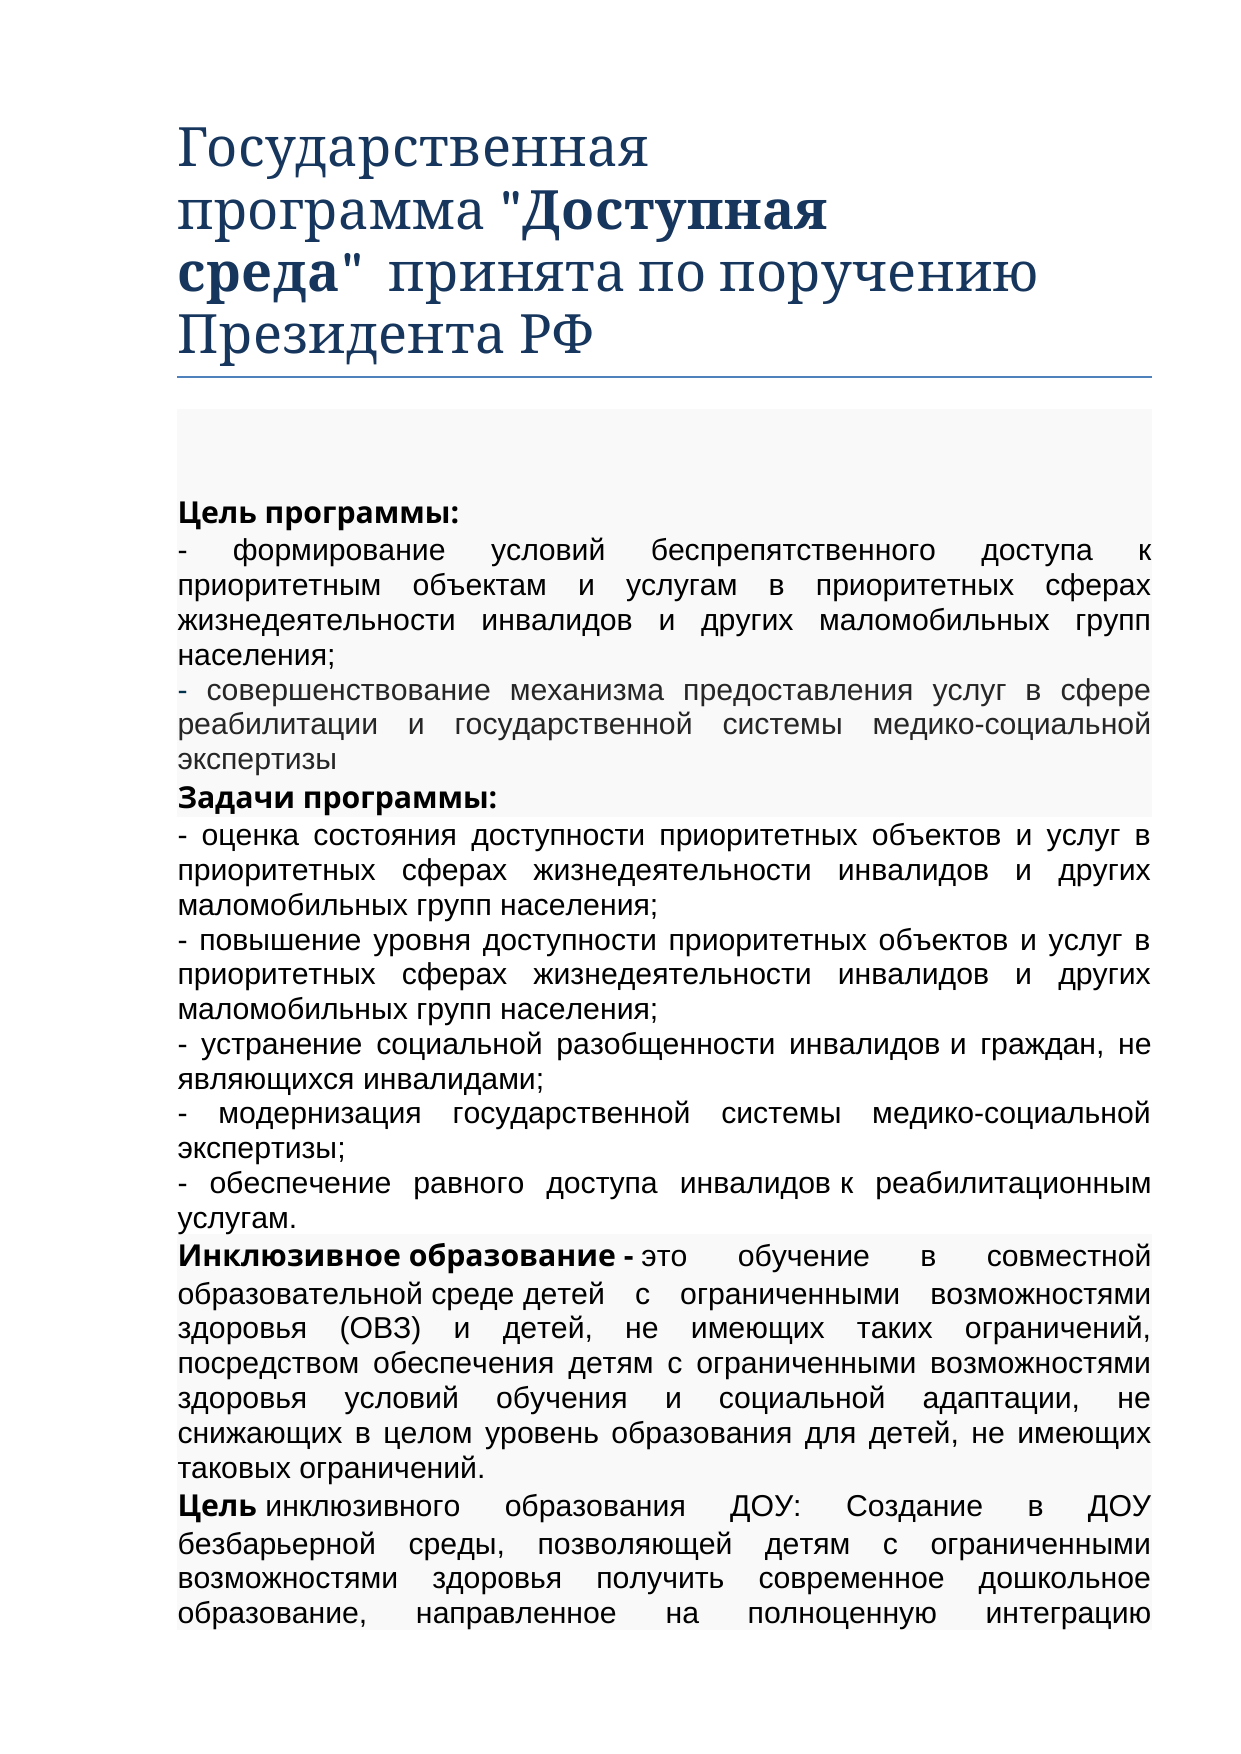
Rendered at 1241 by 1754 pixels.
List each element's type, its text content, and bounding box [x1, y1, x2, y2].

text Задачи программы: [177, 776, 1152, 817]
text - модернизация государственной системы медико-социальной экспертизы; [177, 1095, 1152, 1165]
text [177, 1484, 1152, 1630]
title Государственная программа "Доступная среда" принята по поручению Президента РФ [177, 118, 1152, 376]
text - обеспечение равного доступа инвалидов к реабилитационным услугам. [177, 1165, 1152, 1234]
text Инклюзивное образование - это обучение в совместной образовательной среде детей с ограниченными возможностями здоровья (ОВЗ) и детей, не имеющих таких ограничений, посредством обеспечения детям с ограниченными возможностями здоровья условий обучения и социальной адаптации, не снижающих в целом уровень образования для детей, не имеющих таковых ограничений. [177, 1234, 1152, 1484]
text - устранение социальной разобщенности инвалидов и граждан, не являющихся инвалидами; [177, 1026, 1152, 1095]
text - формирование условий беспрепятственного доступа к приоритетным объектам и услугам в приоритетных сферах жизнедеятельности инвалидов и других маломобильных групп населения; [177, 532, 1152, 672]
text Цель программы: [177, 491, 1152, 532]
text - оценка состояния доступности приоритетных объектов и услуг в приоритетных сферах жизнедеятельности инвалидов и других маломобильных групп населения; [177, 817, 1152, 921]
text - совершенствование механизма предоставления услуг в сфере реабилитации и государственной системы медико-социальной экспертизы [177, 672, 1152, 776]
text - повышение уровня доступности приоритетных объектов и услуг в приоритетных сферах жизнедеятельности инвалидов и других маломобильных групп населения; [177, 921, 1152, 1026]
